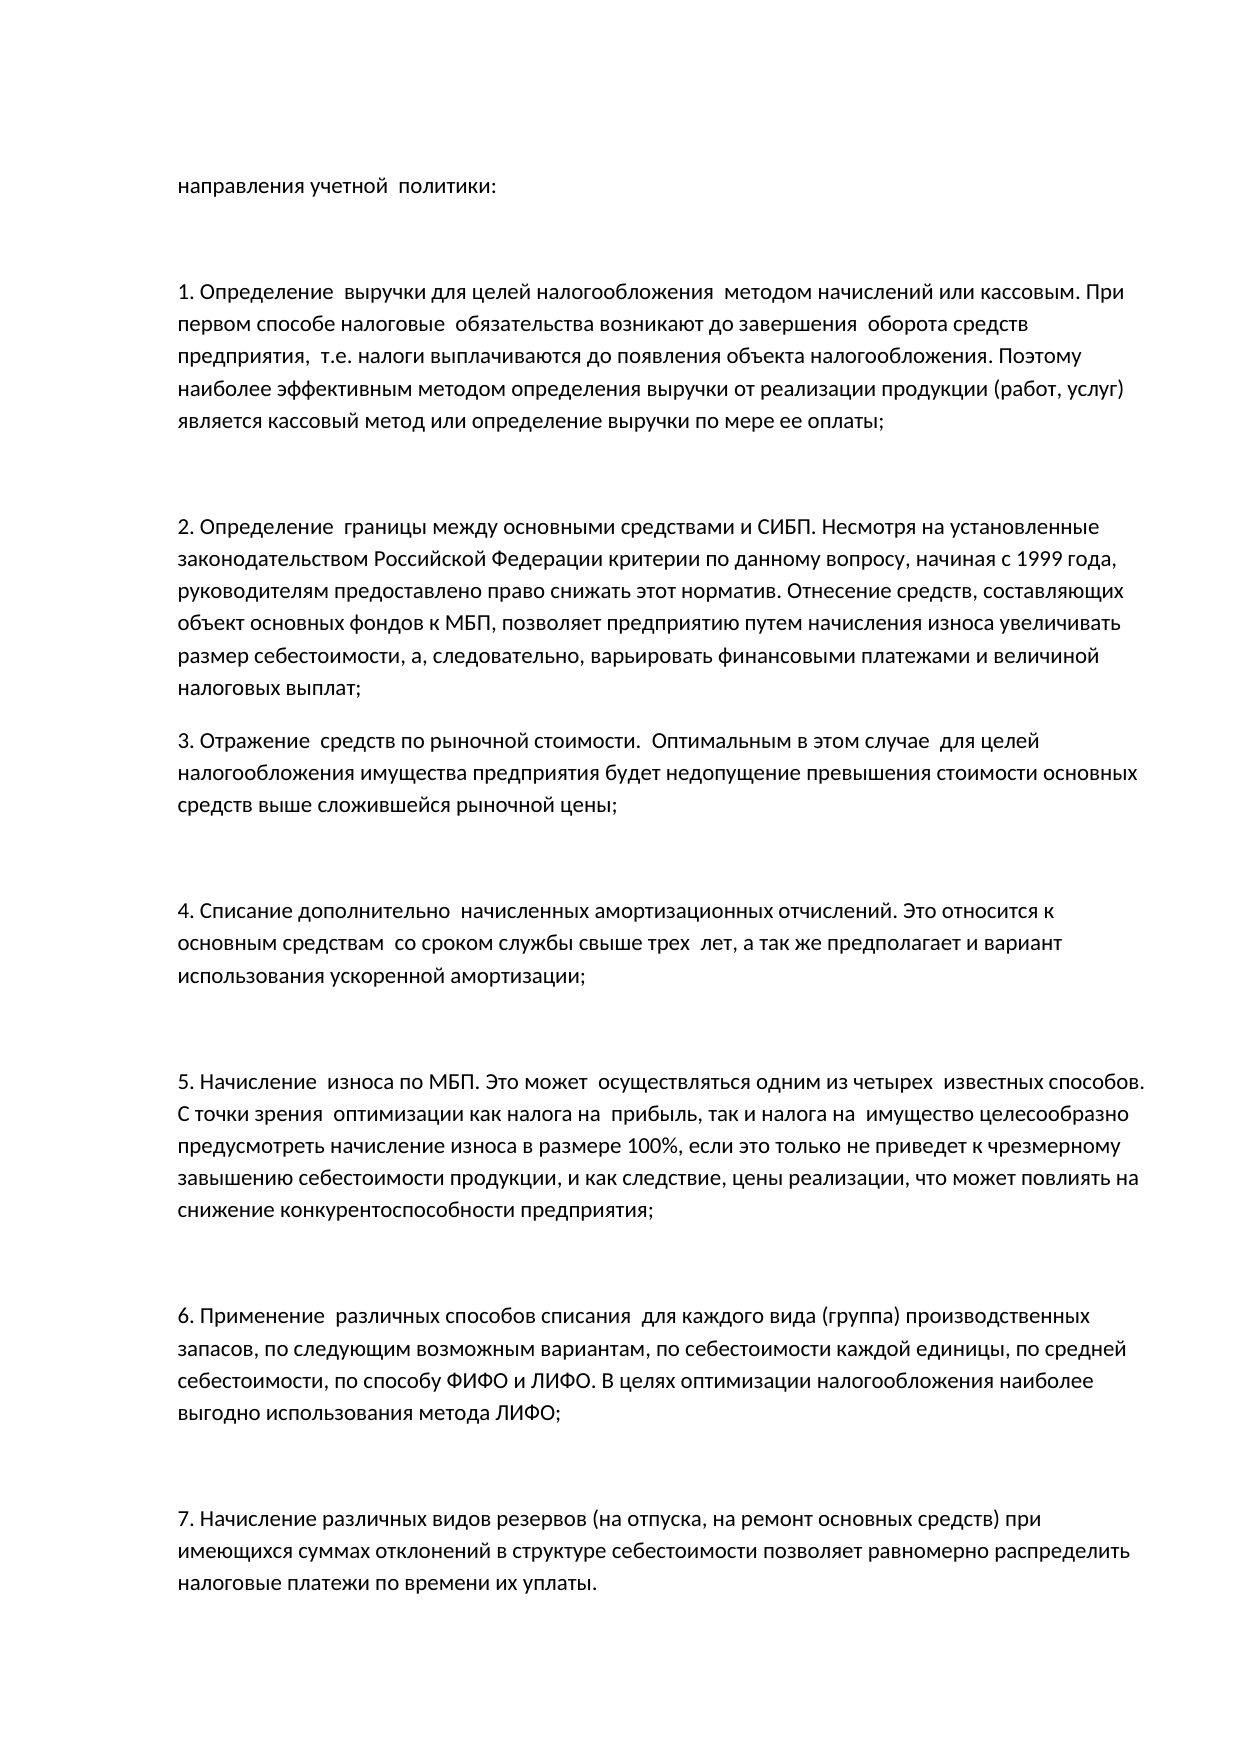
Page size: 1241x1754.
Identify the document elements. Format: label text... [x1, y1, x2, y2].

text 2. Определение границы между основными средствами и СИБП. Несмотря на установленные законодательством Российской Федерации критерии по данному вопросу, начиная с 1999 года, руководителям предоставлено право снижать этот норматив. Отнесение средств, составляющих объект основных фондов к МБП, позволяет предприятию путем начисления износа увеличивать размер себестоимости, а, следовательно, варьировать финансовыми платежами и величиной налоговых выплат; [177, 512, 1152, 701]
text 5. Начисление износа по МБП. Это может осуществляться одним из четырех известных способов. С точки зрения оптимизации как налога на прибыль, так и налога на имущество целесообразно предусмотреть начисление износа в размере 100%, если это только не приведет к чрезмерному завышению себестоимости продукции, и как следствие, цены реализации, что может повлиять на снижение конкурентоспособности предприятия; [177, 1067, 1152, 1223]
text 6. Применение различных способов списания для каждого вида (группа) производственных запасов, по следующим возможным вариантам, по себестоимости каждой единицы, по средней себестоимости, по способу ФИФО и ЛИФО. В целях оптимизации налогообложения наиболее выгодно использования метода ЛИФО; [177, 1302, 1152, 1426]
text направления учетной политики: [177, 171, 1152, 199]
text 4. Списание дополнительно начисленных амортизационных отчислений. Это относится к основным средствам со сроком службы свыше трех лет, а так же предполагает и вариант использования ускоренной амортизации; [177, 896, 1152, 989]
text 3. Отражение средств по рыночной стоимости. Оптимальным в этом случае для целей налогообложения имущества предприятия будет недопущение превышения стоимости основных средств выше сложившейся рыночной цены; [177, 726, 1152, 818]
text 1. Определение выручки для целей налогообложения методом начислений или кассовым. При первом способе налоговые обязательства возникают до завершения оборота средств предприятия, т.е. налоги выплачиваются до появления объекта налогообложения. Поэтому наиболее эффективным методом определения выручки от реализации продукции (работ, услуг) является кассовый метод или определение выручки по мере ее оплаты; [177, 277, 1152, 434]
text 7. Начисление различных видов резервов (на отпуска, на ремонт основных средств) при имеющихся суммах отклонений в структуре себестоимости позволяет равномерно распределить налоговые платежи по времени их уплаты. [177, 1504, 1152, 1597]
